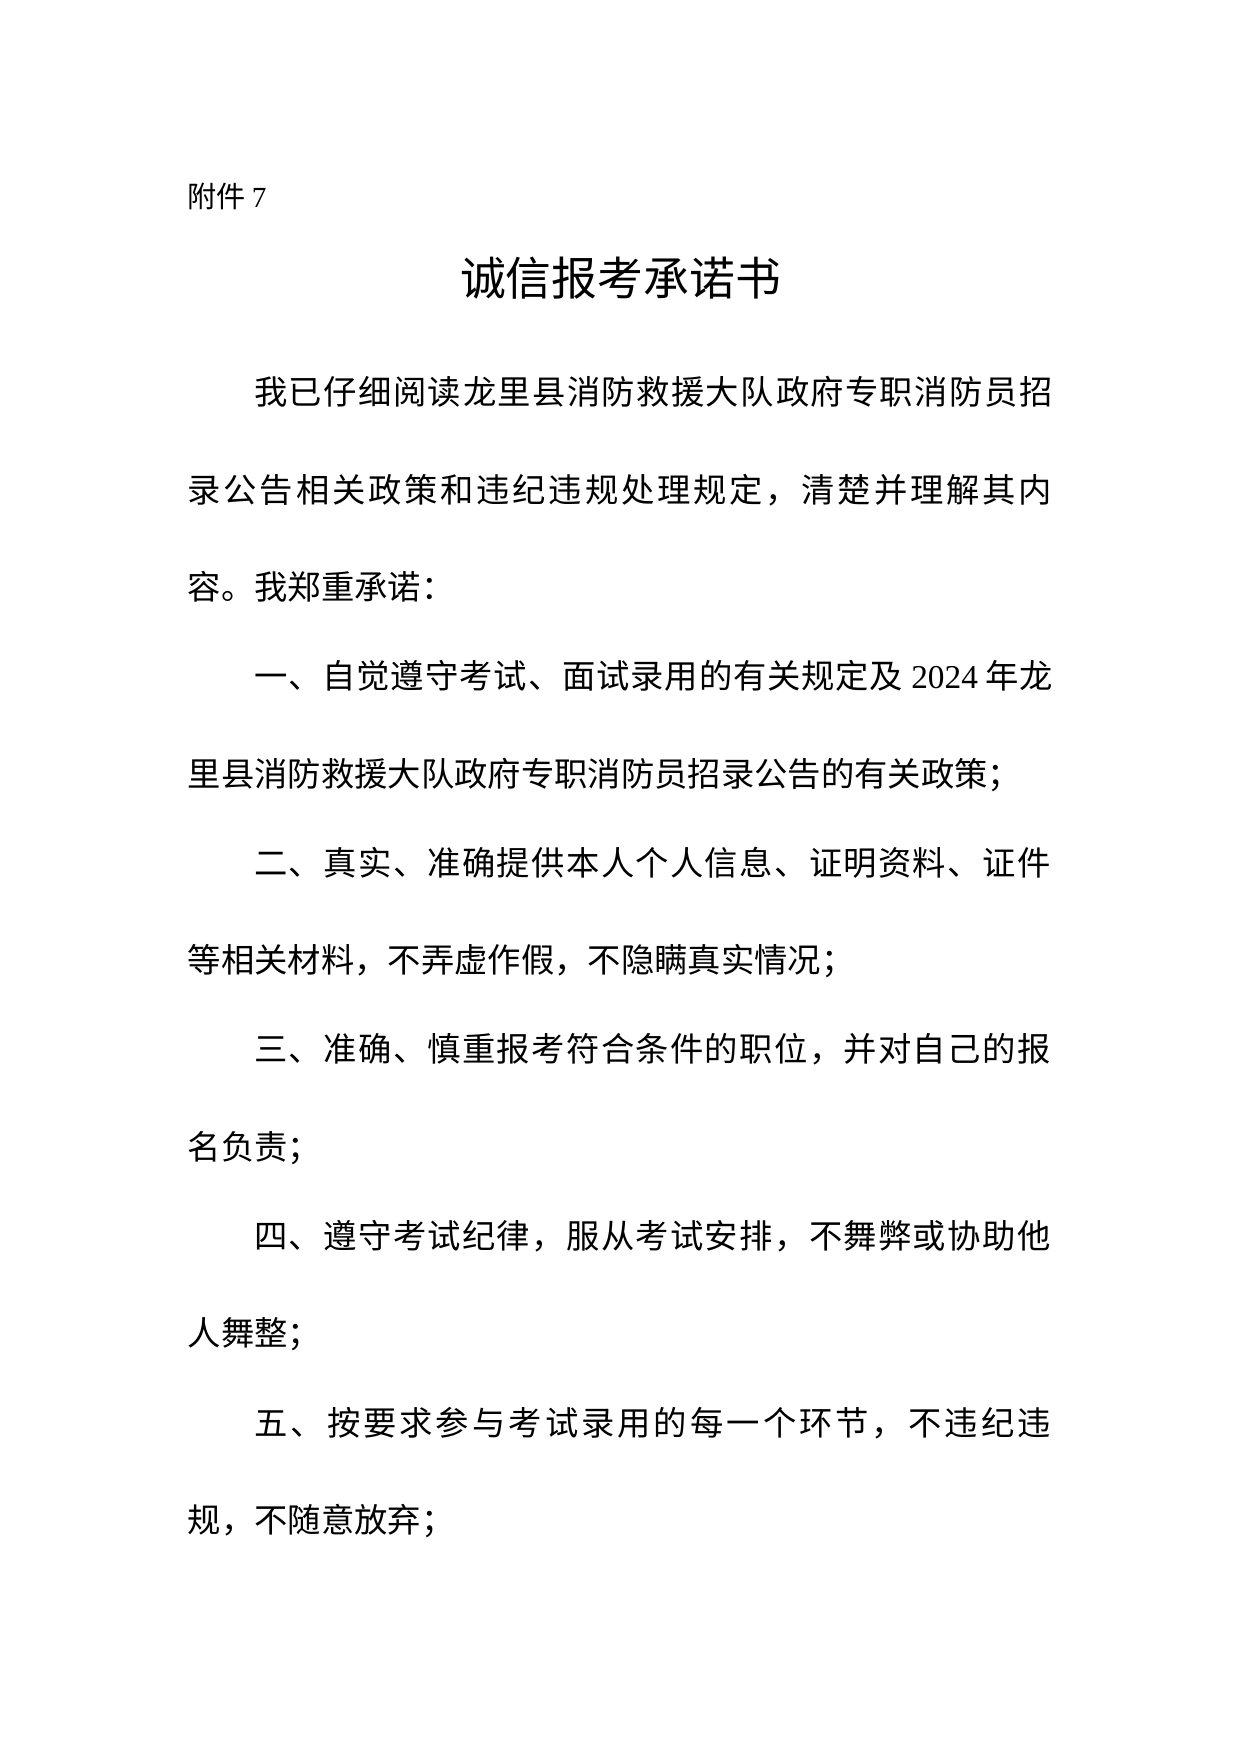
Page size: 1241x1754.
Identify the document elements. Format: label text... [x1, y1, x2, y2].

text 诚信报考承诺书 [187, 227, 1053, 324]
text 三、准确、慎重报考符合条件的职位，并对自己的报名负责； [187, 1015, 1053, 1177]
text 附件7 [187, 162, 1053, 227]
text 我已仔细阅读龙里县消防救援大队政府专职消防员招录公告相关政策和违纪违规处理规定，清楚并理解其内容。我郑重承诺： [187, 358, 1053, 618]
text 四、遵守考试纪律，服从考试安排，不舞弊或协助他人舞整； [187, 1201, 1053, 1364]
text 二、真实、准确提供本人个人信息、证明资料、证件等相关材料，不弄虚作假，不隐瞒真实情况； [187, 828, 1053, 991]
text 五、按要求参与考试录用的每一个环节，不违纪违规，不随意放弃； [187, 1388, 1053, 1550]
text 一、自觉遵守考试、面试录用的有关规定及2024年龙里县消防救援大队政府专职消防员招录公告的有关政策； [187, 642, 1053, 804]
